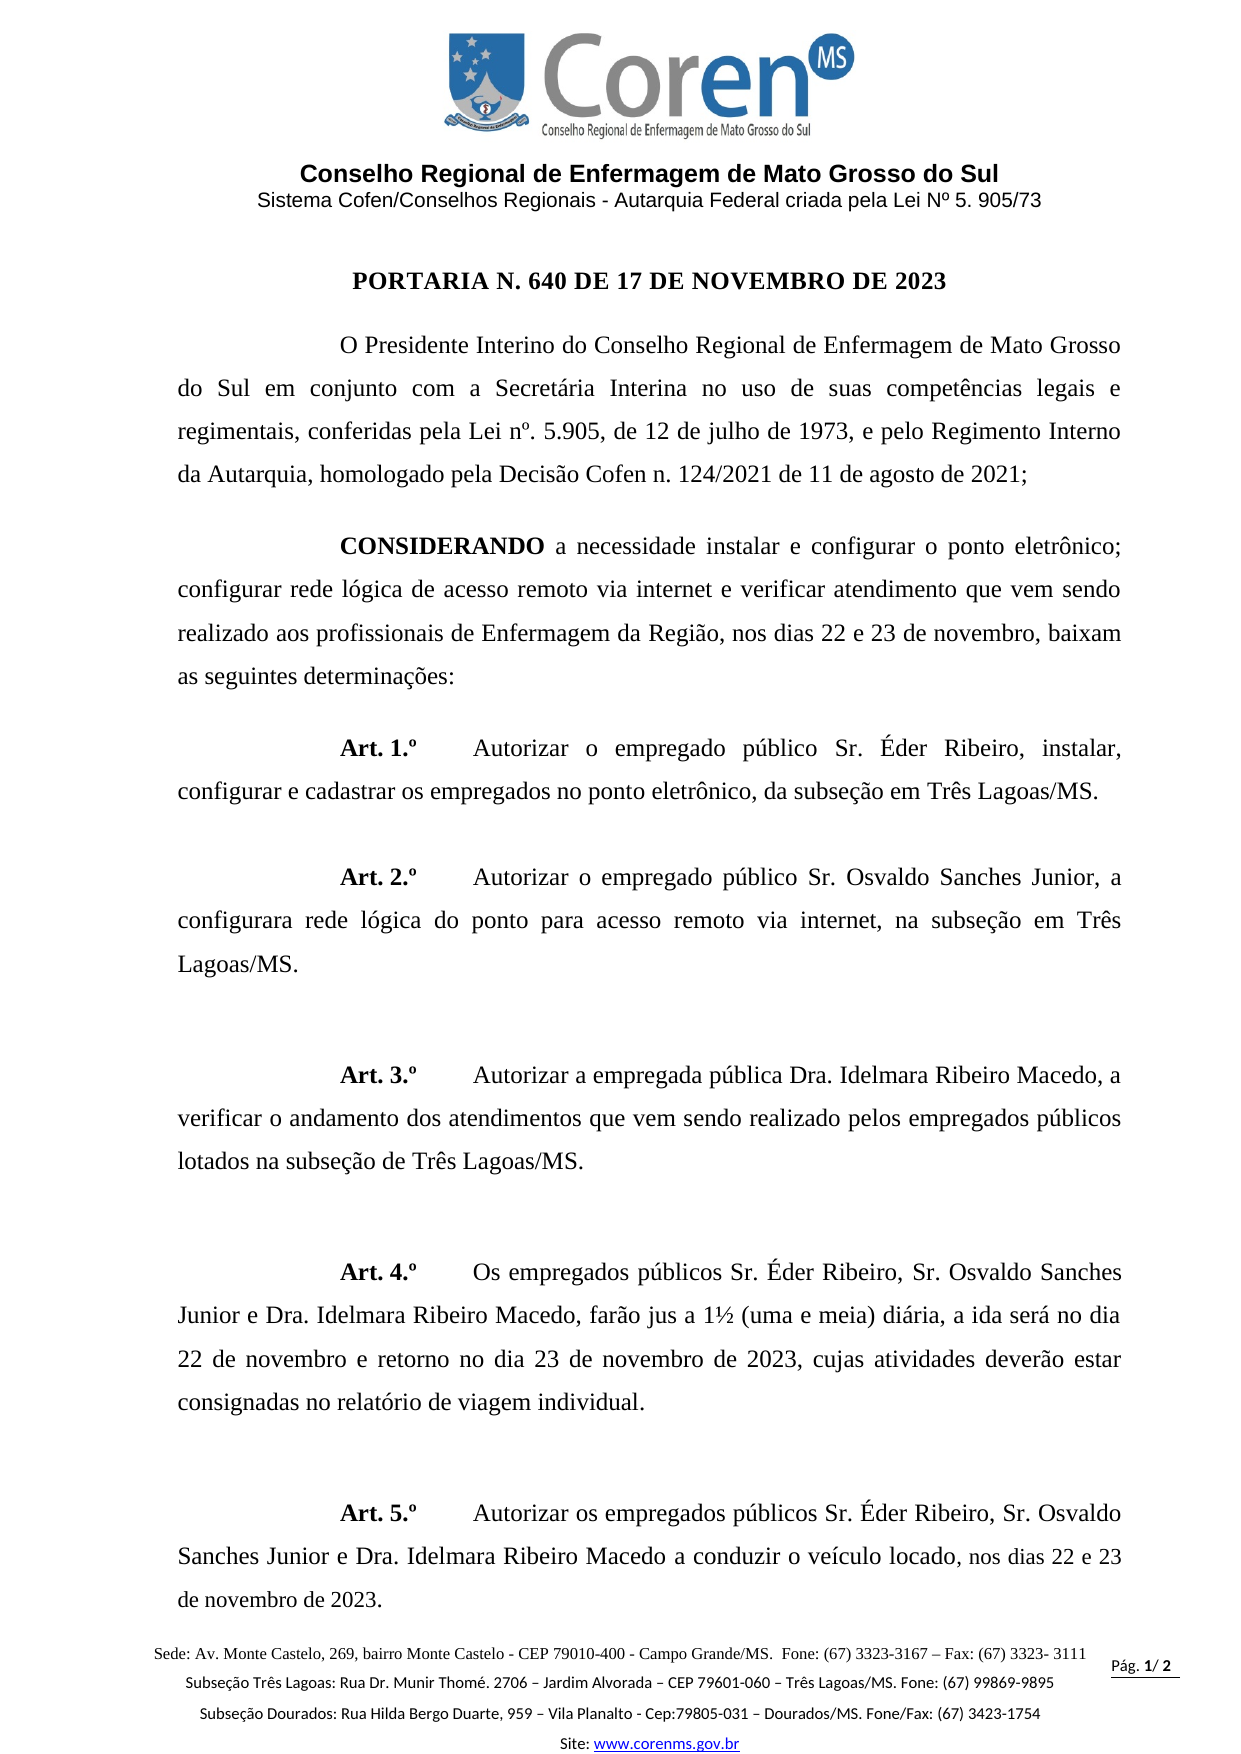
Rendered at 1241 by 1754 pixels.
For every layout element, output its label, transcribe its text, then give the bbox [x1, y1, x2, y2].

list Autorizar o empregado público Sr. Osvaldo Sanches Junior, a configurara rede lógica do ponto para acesso remoto via internet, na subseção em Três Lagoas/MS. [177, 862, 1122, 977]
list Autorizar os empregados públicos Sr. Éder Ribeiro, Sr. Osvaldo Sanches Junior e Dra. Idelmara Ribeiro Macedo a conduzir o veículo locado, nos dias 22 e 23 de novembro de 2023. [177, 1498, 1122, 1613]
title Portaria n. 640 de 17 de novembro de 2023 [177, 266, 1122, 294]
list Autorizar a empregada pública Dra. Idelmara Ribeiro Macedo, a verificar o andamento dos atendimentos que vem sendo realizado pelos empregados públicos lotados na subseção de Três Lagoas/MS. [177, 1060, 1122, 1175]
text O Presidente Interino do Conselho Regional de Enfermagem de Mato Grosso do Sul em conjunto com a Secretária Interina no uso de suas competências legais e regimentais, conferidas pela Lei nº. 5.905, de 12 de julho de 1973, e pelo Regimento Interno da Autarquia, homologado pela Decisão Cofen n. 124/2021 de 11 de agosto de 2021; [177, 330, 1122, 488]
list Os empregados públicos Sr. Éder Ribeiro, Sr. Osvaldo Sanches Junior e Dra. Idelmara Ribeiro Macedo, farão jus a 1½ (uma e meia) diária, a ida será no dia 22 de novembro e retorno no dia 23 de novembro de 2023, cujas atividades deverão estar consignadas no relatório de viagem individual. [177, 1257, 1122, 1416]
picture [442, 30, 857, 143]
text CONSIDERANDO a necessidade instalar e configurar o ponto eletrônico; configurar rede lógica de acesso remoto via internet e verificar atendimento que vem sendo realizado aos profissionais de Enfermagem da Região, nos dias 22 e 23 de novembro, baixam as seguintes determinações: [177, 531, 1122, 689]
list Autorizar o empregado público Sr. Éder Ribeiro, instalar, configurar e cadastrar os empregados no ponto eletrônico, da subseção em Três Lagoas/MS. [177, 733, 1122, 805]
